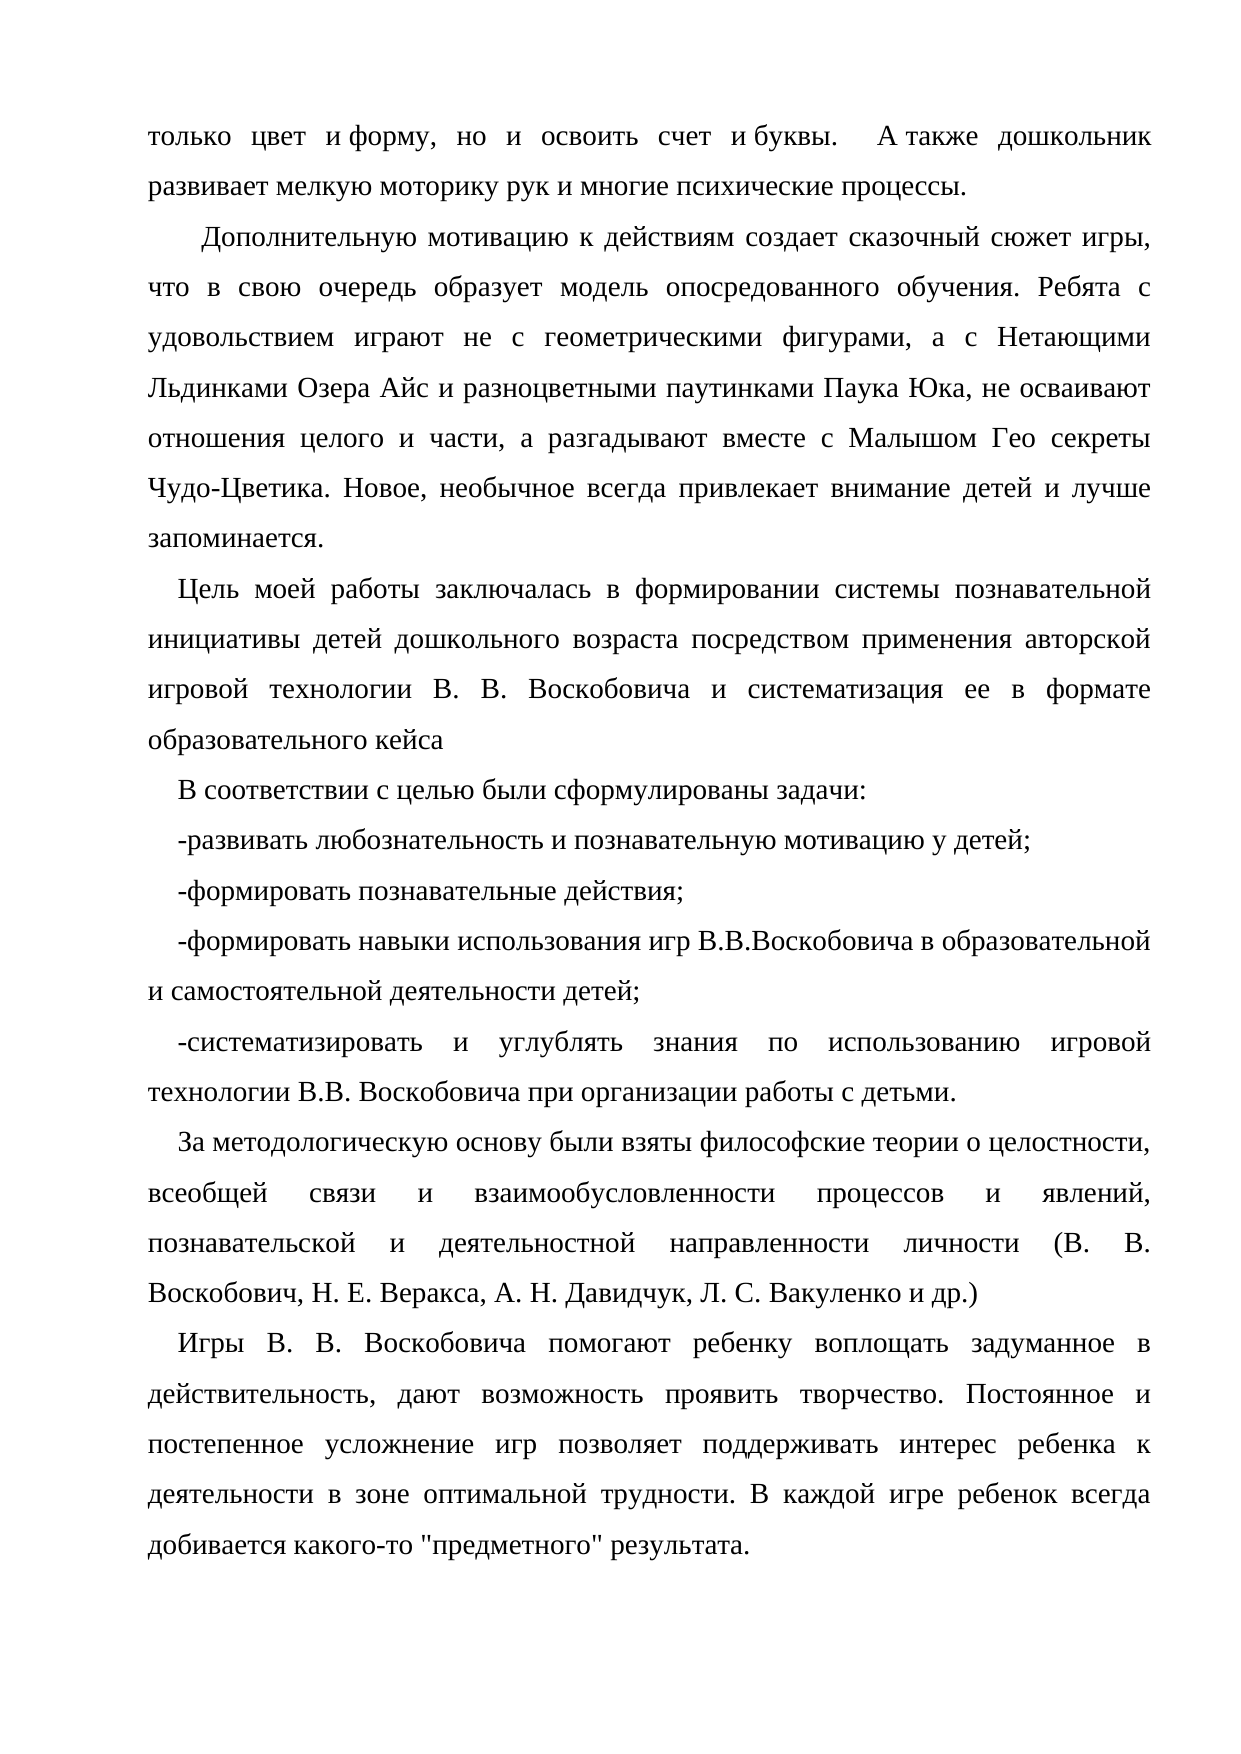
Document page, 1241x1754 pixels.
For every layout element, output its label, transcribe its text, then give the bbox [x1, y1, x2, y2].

text Дополнительную мотивацию к действиям создает сказочный сюжет игры, что в свою очередь образует модель опосредованного обучения. Ребята с удовольствием играют не с геометрическими фигурами, а с Нетающими Льдинками Озера Айс и разноцветными паутинками Паука Юка, не осваивают отношения целого и части, а разгадывают вместе с Малышом Гео секреты Чудо-Цветика. Новое, необычное всегда привлекает внимание детей и лучше запоминается. [148, 219, 1152, 554]
text Цель моей работы заключалась в формировании системы познавательной инициативы детей дошкольного возраста посредством применения авторской игровой технологии В. В. Воскобовича и систематизация ее в формате образовательного кейса [148, 571, 1152, 755]
text -развивать любознательность и познавательную мотивацию у детей; [148, 822, 1152, 856]
text -формировать навыки использования игр В.В.Воскобовича в образовательной и самостоятельной деятельности детей; [148, 923, 1152, 1007]
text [148, 118, 1152, 202]
text За методологическую основу были взяты философские теории о целостности, всеобщей связи и взаимообусловленности процессов и явлений, познавательской и деятельностной направленности личности (В. В. Воскобович, Н. Е. Веракса, А. Н. Давидчук, Л. С. Вакуленко и др.) [148, 1124, 1152, 1309]
text -формировать познавательные действия; [148, 873, 1152, 906]
text Игры В. В. Воскобовича помогают ребенку воплощать задуманное в действительность, дают возможность проявить творчество. Постоянное и постепенное усложнение игр позволяет поддерживать интерес ребенка к деятельности в зоне оптимальной трудности. В каждой игре ребенок всегда добивается какого-то "предметного" результата. [148, 1326, 1152, 1560]
text В соответствии с целью были сформулированы задачи: [148, 772, 1152, 806]
text -систематизировать и углублять знания по использованию игровой технологии В.В. Воскобовича при организации работы с детьми. [148, 1024, 1152, 1108]
